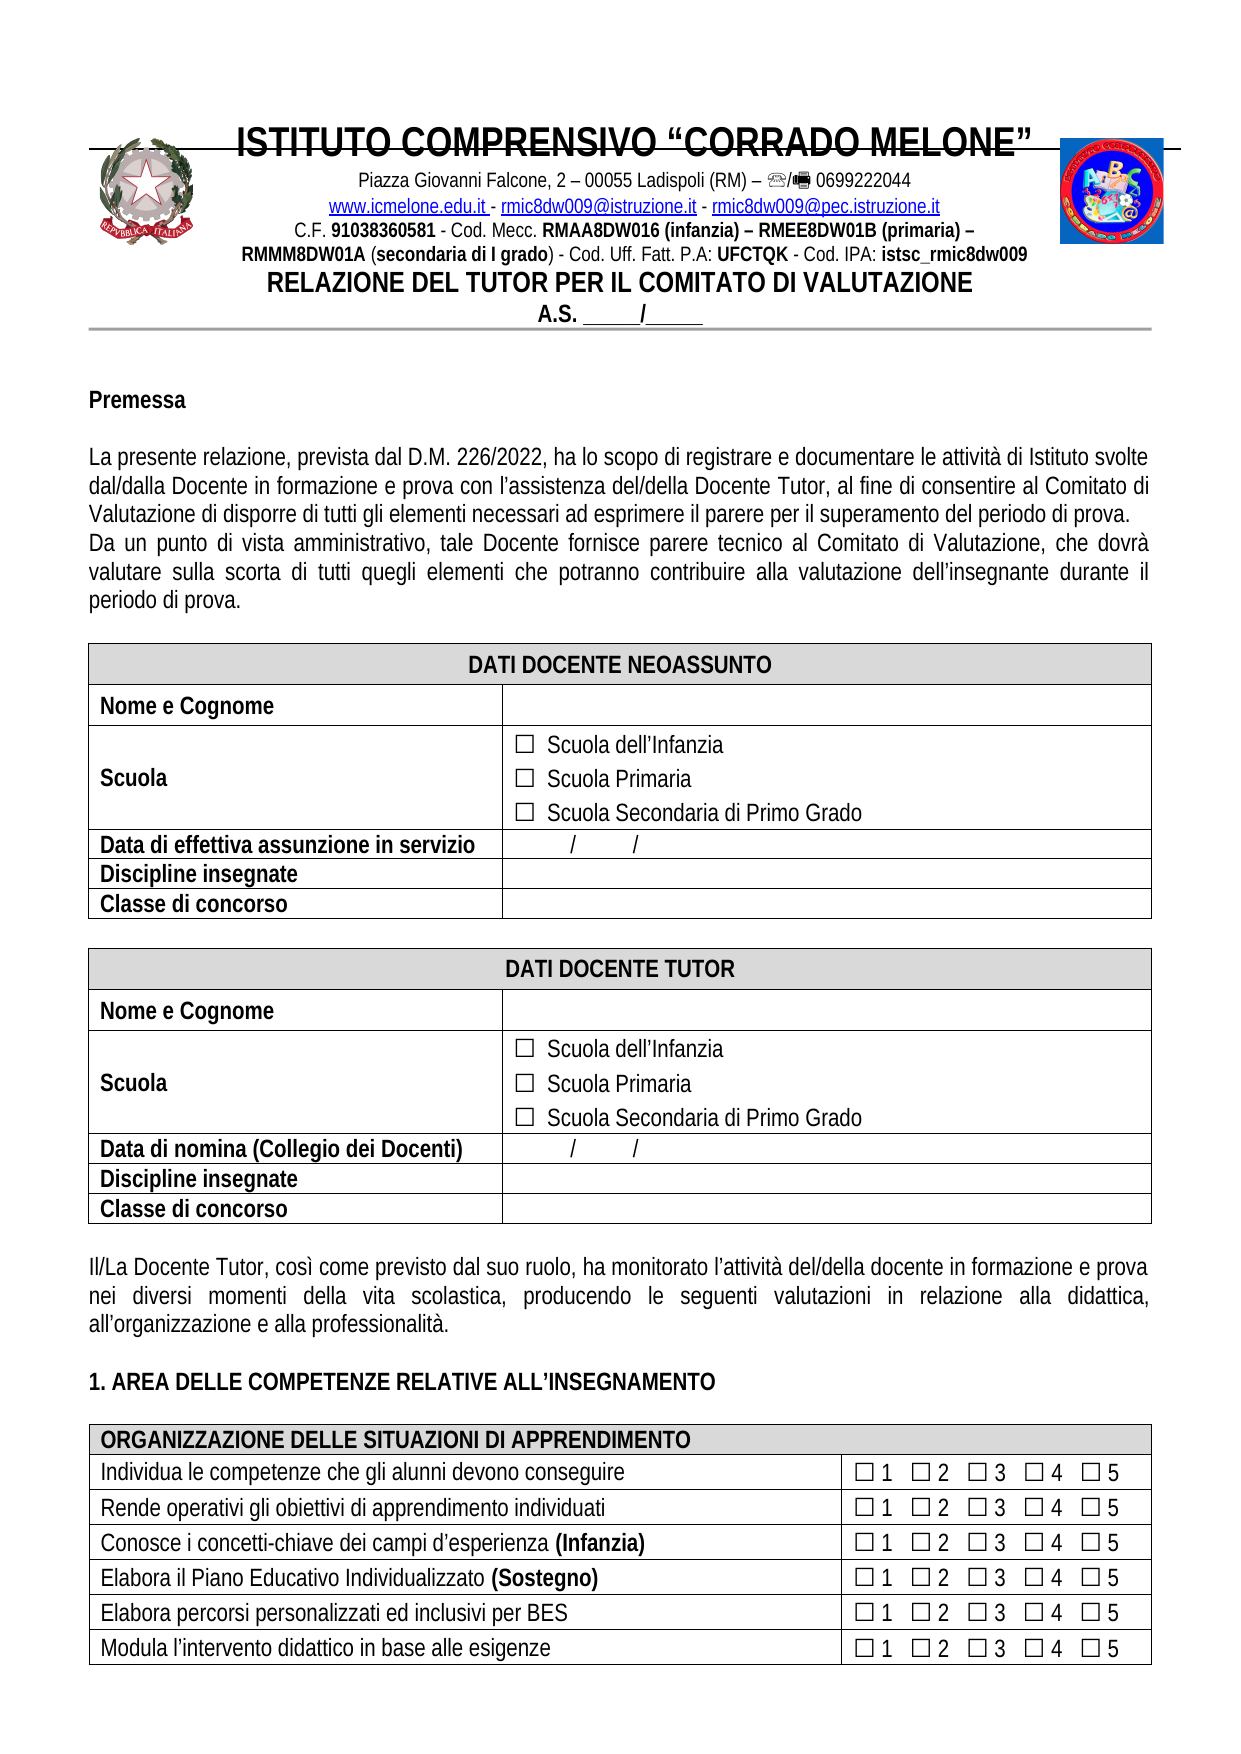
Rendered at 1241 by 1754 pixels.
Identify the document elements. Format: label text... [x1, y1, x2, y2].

text A.S. [89, 299, 1152, 327]
table_cell [503, 1164, 1151, 1193]
table_cell 1 2 3 4 5 [842, 1560, 1151, 1594]
table_cell [503, 1194, 1151, 1222]
table_cell Elabora il Piano Educativo Individualizzato (Sostegno) [90, 1560, 841, 1594]
table_cell [503, 990, 1151, 1030]
table_cell [503, 859, 1151, 888]
text Il/La Docente Tutor, così come previsto dal suo ruolo, ha monitorato l’attività del/della docente in formazione e prova nei diversi momenti della vita scolastica, producendo le seguenti valutazioni in relazione alla didattica, all’organizzazione e alla professionalità. [89, 1252, 1152, 1338]
table_cell Conosce i concetti-chiave dei campi d’esperienza (Infanzia) [90, 1525, 841, 1559]
text Premessa [89, 385, 1152, 413]
table_cell 1 2 3 4 5 [842, 1595, 1151, 1629]
table_cell Elabora percorsi personalizzati ed inclusivi per BES [90, 1595, 841, 1629]
text 1. AREA DELLE COMPETENZE RELATIVE ALL’INSEGNAMENTO [89, 1367, 1152, 1395]
table_header DATI DOCENTE TUTOR [89, 949, 1151, 989]
table_cell Nome e Cognome [89, 685, 502, 725]
picture [99, 138, 193, 245]
table_cell Data di nomina (Collegio dei Docenti) [89, 1134, 502, 1163]
table_cell / / [503, 830, 1151, 858]
table_cell Discipline insegnate [89, 1164, 502, 1193]
table_cell Scuola [89, 1031, 502, 1133]
table_cell Modula l’intervento didattico in base alle esigenze [90, 1630, 841, 1664]
table_cell 1 2 3 4 5 [842, 1630, 1151, 1664]
table_cell [503, 889, 1151, 918]
table_cell Discipline insegnate [89, 859, 502, 888]
table_cell Nome e Cognome [89, 990, 502, 1030]
table_cell 1 2 3 4 5 [842, 1455, 1151, 1489]
table_cell / / [503, 1134, 1151, 1163]
table_header DATI DOCENTE NEOASSUNTO [89, 644, 1151, 684]
text La presente relazione, prevista dal D.M. 226/2022, ha lo scopo di registrare e documentare le attività di Istituto svolte dal/dalla Docente in formazione e prova con l’assistenza del/della Docente Tutor, al fine di consentire al Comitato di Valutazione di disporre di tutti gli elementi necessari ad esprimere il parere per il superamento del periodo di prova. [89, 442, 1152, 528]
table_cell 1 2 3 4 5 [842, 1525, 1151, 1559]
table_cell [503, 685, 1151, 725]
table_cell Scuola dell’Infanzia Scuola Primaria Scuola Secondaria di Primo Grado [503, 1031, 1151, 1133]
table_cell Data di effettiva assunzione in servizio [89, 830, 502, 858]
table_header ORGANIZZAZIONE DELLE SITUAZIONI DI APPRENDIMENTO [90, 1425, 1151, 1454]
table_cell Rende operativi gli obiettivi di apprendimento individuati [90, 1490, 841, 1524]
table_cell Individua le competenze che gli alunni devono conseguire [90, 1455, 841, 1489]
text Da un punto di vista amministrativo, tale Docente fornisce parere tecnico al Comitato di Valutazione, che dovrà valutare sulla scorta di tutti quegli elementi che potranno contribuire alla valutazione dell’insegnante durante il periodo di prova. [89, 528, 1152, 614]
table_cell Scuola [89, 726, 502, 829]
subtitle RELAZIONE DEL TUTOR PER IL COMITATO DI VALUTAZIONE [89, 177, 1152, 299]
picture [1060, 138, 1164, 244]
table_cell Classe di concorso [89, 889, 502, 918]
table_cell Classe di concorso [89, 1194, 502, 1222]
table_cell Scuola dell’Infanzia Scuola Primaria Scuola Secondaria di Primo Grado [503, 726, 1151, 829]
table_cell 1 2 3 4 5 [842, 1490, 1151, 1524]
